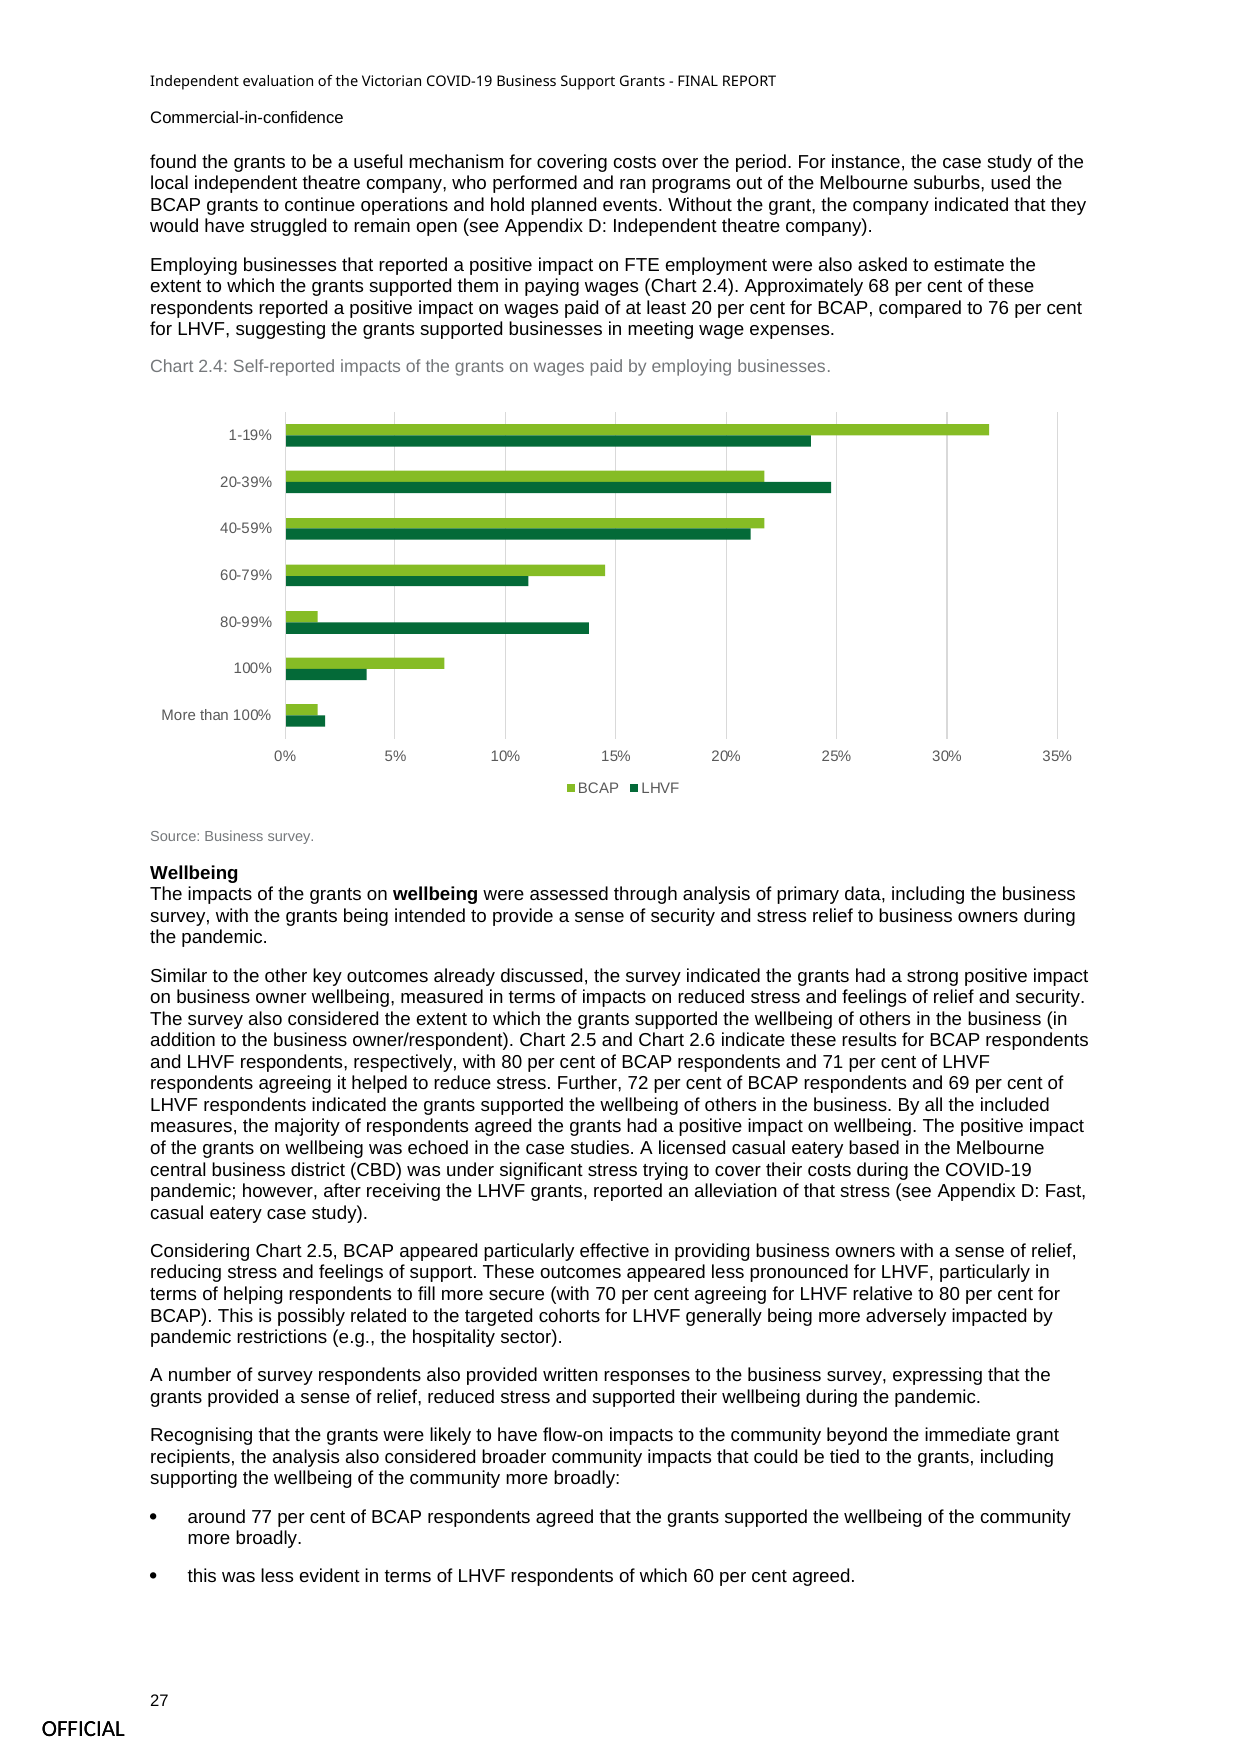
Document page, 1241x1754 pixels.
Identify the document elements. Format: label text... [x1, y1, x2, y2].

text Employing businesses that reported a positive impact on FTE employment were also asked to estimate the extent to which the grants supported them in paying wages (Chart 2.8). Approximately 68 per cent of these respondents reported a positive impact on wages paid of at least 20 per cent for BCAP, compared to 76 per cent for LHVF, suggesting the grants supported businesses in meeting wage expenses. [150, 253, 1090, 339]
list this was less evident in terms of LHVF respondents of which 60 per cent agreed. [150, 1565, 1090, 1587]
text Source: Business survey. [150, 828, 1090, 845]
subtitle Wellbeing [150, 861, 1090, 883]
text The impacts of the grants on wellbeing were assessed through analysis of primary data, including the business survey, with the grants being intended to provide a sense of security and stress relief to business owners during the pandemic. [150, 883, 1090, 948]
text Recognising that the grants were likely to have flow-on impacts to the community beyond the immediate grant recipients, the analysis also considered broader community impacts that could be tied to the grants, including supporting the wellbeing of the community more broadly: [150, 1424, 1090, 1489]
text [150, 150, 1090, 237]
text Considering Chart 2.9, BCAP appeared particularly effective in providing business owners with a sense of relief, reducing stress and feelings of support. These outcomes appeared less pronounced for LHVF, particularly in terms of helping respondents to fill more secure (with 70 per cent agreeing for LHVF relative to 80 per cent for BCAP). This is possibly related to the targeted cohorts for LHVF generally being more adversely impacted by pandemic restrictions (e.g., the hospitality sector). [150, 1240, 1090, 1348]
text Similar to the other key outcomes already discussed, the survey indicated the grants had a strong positive impact on business owner wellbeing, measured in terms of impacts on reduced stress and feelings of relief and security. The survey also considered the extent to which the grants supported the wellbeing of others in the business (in addition to the business owner/respondent). Chart 2.9 and Chart 2.10 indicate these results for BCAP respondents and LHVF respondents, respectively, with 80 per cent of BCAP respondents and 71 per cent of LHVF respondents agreeing it helped to reduce stress. Further, 72 per cent of BCAP respondents and 69 per cent of LHVF respondents indicated the grants supported the wellbeing of others in the business. By all the included measures, the majority of respondents agreed the grants had a positive impact on wellbeing. The positive impact of the grants on wellbeing was echoed in the case studies. A licensed casual eatery based in the Melbourne central business district (CBD) was under significant stress trying to cover their costs during the COVID-19 pandemic; however, after receiving the LHVF grants, reported an alleviation of that stress (see Appendix D: Fast, casual eatery case study). [150, 964, 1090, 1223]
list around 77 per cent of BCAP respondents agreed that the grants supported the wellbeing of the community more broadly. [150, 1505, 1090, 1549]
text : Self-reported impacts of the grants on wages paid by employing businesses. [150, 356, 1090, 377]
text A number of survey respondents also provided written responses to the business survey, expressing that the grants provided a sense of relief, reduced stress and supported their wellbeing during the pandemic. [150, 1364, 1090, 1407]
